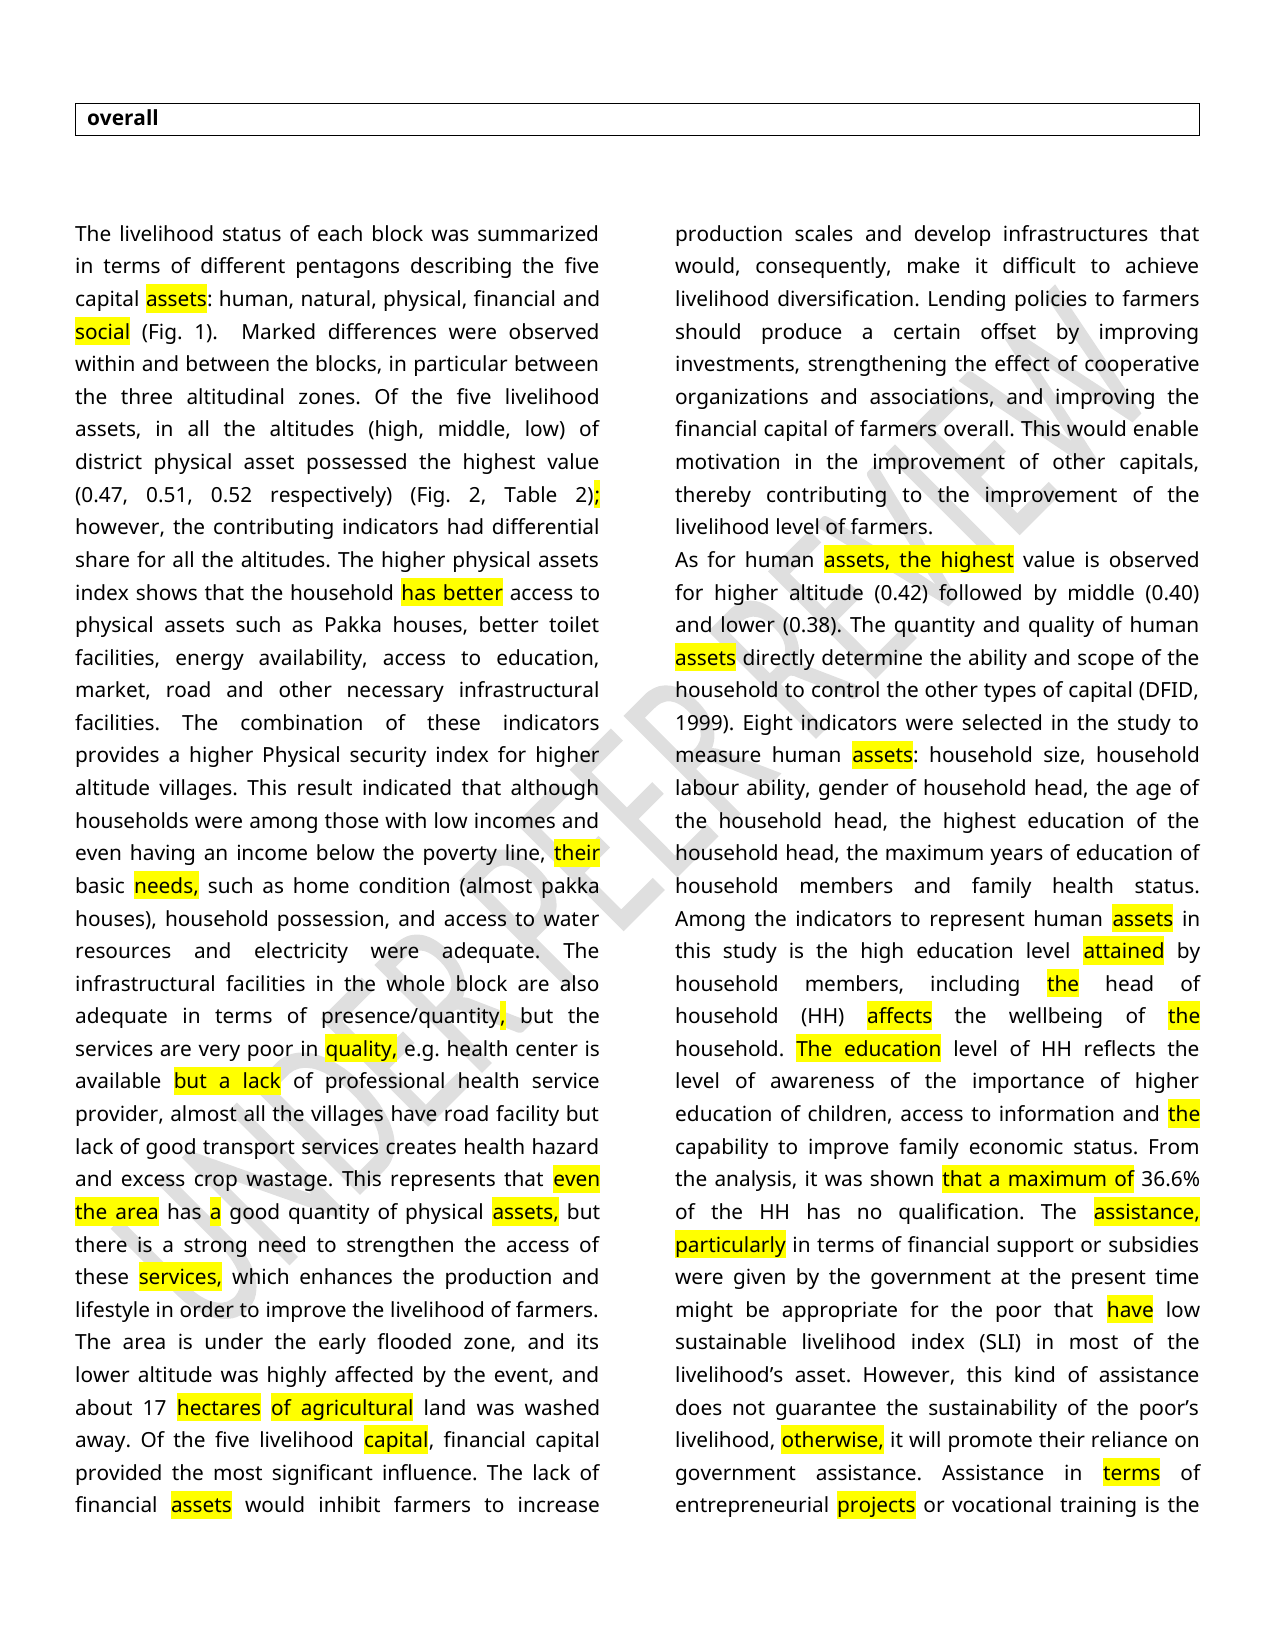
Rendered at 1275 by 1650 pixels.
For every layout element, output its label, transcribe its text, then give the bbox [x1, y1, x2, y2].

text The livelihood status of each block was summarized in terms of different pentagons describing the five capital assets: human, natural, physical, financial and social (Fig. 1). Marked differences were observed within and between the blocks, in particular between the three altitudinal zones. Of the five livelihood assets, in all the altitudes (high, middle, low) of district physical asset possessed the highest value (0.47, 0.51, 0.52 respectively) (Fig. 2, Table 2); however, the contributing indicators had differential share for all the altitudes. The higher physical assets index shows that the household has better access to physical assets such as Pakka houses, better toilet facilities, energy availability, access to education, market, road and other necessary infrastructural facilities. The combination of these indicators provides a higher Physical security index for higher altitude villages. This result indicated that although households were among those with low incomes and even having an income below the poverty line, their basic needs, such as home condition (almost pakka houses), household possession, and access to water resources and electricity were adequate. The infrastructural facilities in the whole block are also adequate in terms of presence/quantity, but the services are very poor in quality, e.g. health center is available but a lack of professional health service provider, almost all the villages have road facility but lack of good transport services creates health hazard and excess crop wastage. This represents that even the area has a good quantity of physical assets, but there is a strong need to strengthen the access of these services, which enhances the production and lifestyle in order to improve the livelihood of farmers. The area is under the early flooded zone, and its lower altitude was highly affected by the event, and about 17 hectares of agricultural land was washed away. Of the five livelihood capital, financial capital provided the most significant influence. The lack of financial assets would inhibit farmers to increase production scales and develop infrastructures that would, consequently, make it difficult to achieve livelihood diversification. Lending policies to farmers should produce a certain offset by improving investments, strengthening the effect of cooperative organizations and associations, and improving the financial capital of farmers overall. This would enable motivation in the improvement of other capitals, thereby contributing to the improvement of the livelihood level of farmers. [75, 219, 600, 1519]
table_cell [76, 104, 1199, 135]
text The livelihood status of each block was summarized in terms of different pentagons describing the five capital assets: human, natural, physical, financial and social (Fig. 1). Marked differences were observed within and between the blocks, in particular between the three altitudinal zones. Of the five livelihood assets, in all the altitudes (high, middle, low) of district physical asset possessed the highest value (0.47, 0.51, 0.52 respectively) (Fig. 2, Table 2); however, the contributing indicators had differential share for all the altitudes. The higher physical assets index shows that the household has better access to physical assets such as Pakka houses, better toilet facilities, energy availability, access to education, market, road and other necessary infrastructural facilities. The combination of these indicators provides a higher Physical security index for higher altitude villages. This result indicated that although households were among those with low incomes and even having an income below the poverty line, their basic needs, such as home condition (almost pakka houses), household possession, and access to water resources and electricity were adequate. The infrastructural facilities in the whole block are also adequate in terms of presence/quantity, but the services are very poor in quality, e.g. health center is available but a lack of professional health service provider, almost all the villages have road facility but lack of good transport services creates health hazard and excess crop wastage. This represents that even the area has a good quantity of physical assets, but there is a strong need to strengthen the access of these services, which enhances the production and lifestyle in order to improve the livelihood of farmers. The area is under the early flooded zone, and its lower altitude was highly affected by the event, and about 17 hectares of agricultural land was washed away. Of the five livelihood capital, financial capital provided the most significant influence. The lack of financial assets would inhibit farmers to increase production scales and develop infrastructures that would, consequently, make it difficult to achieve livelihood diversification. Lending policies to farmers should produce a certain offset by improving investments, strengthening the effect of cooperative organizations and associations, and improving the financial capital of farmers overall. This would enable motivation in the improvement of other capitals, thereby contributing to the improvement of the livelihood level of farmers. [675, 219, 1200, 541]
